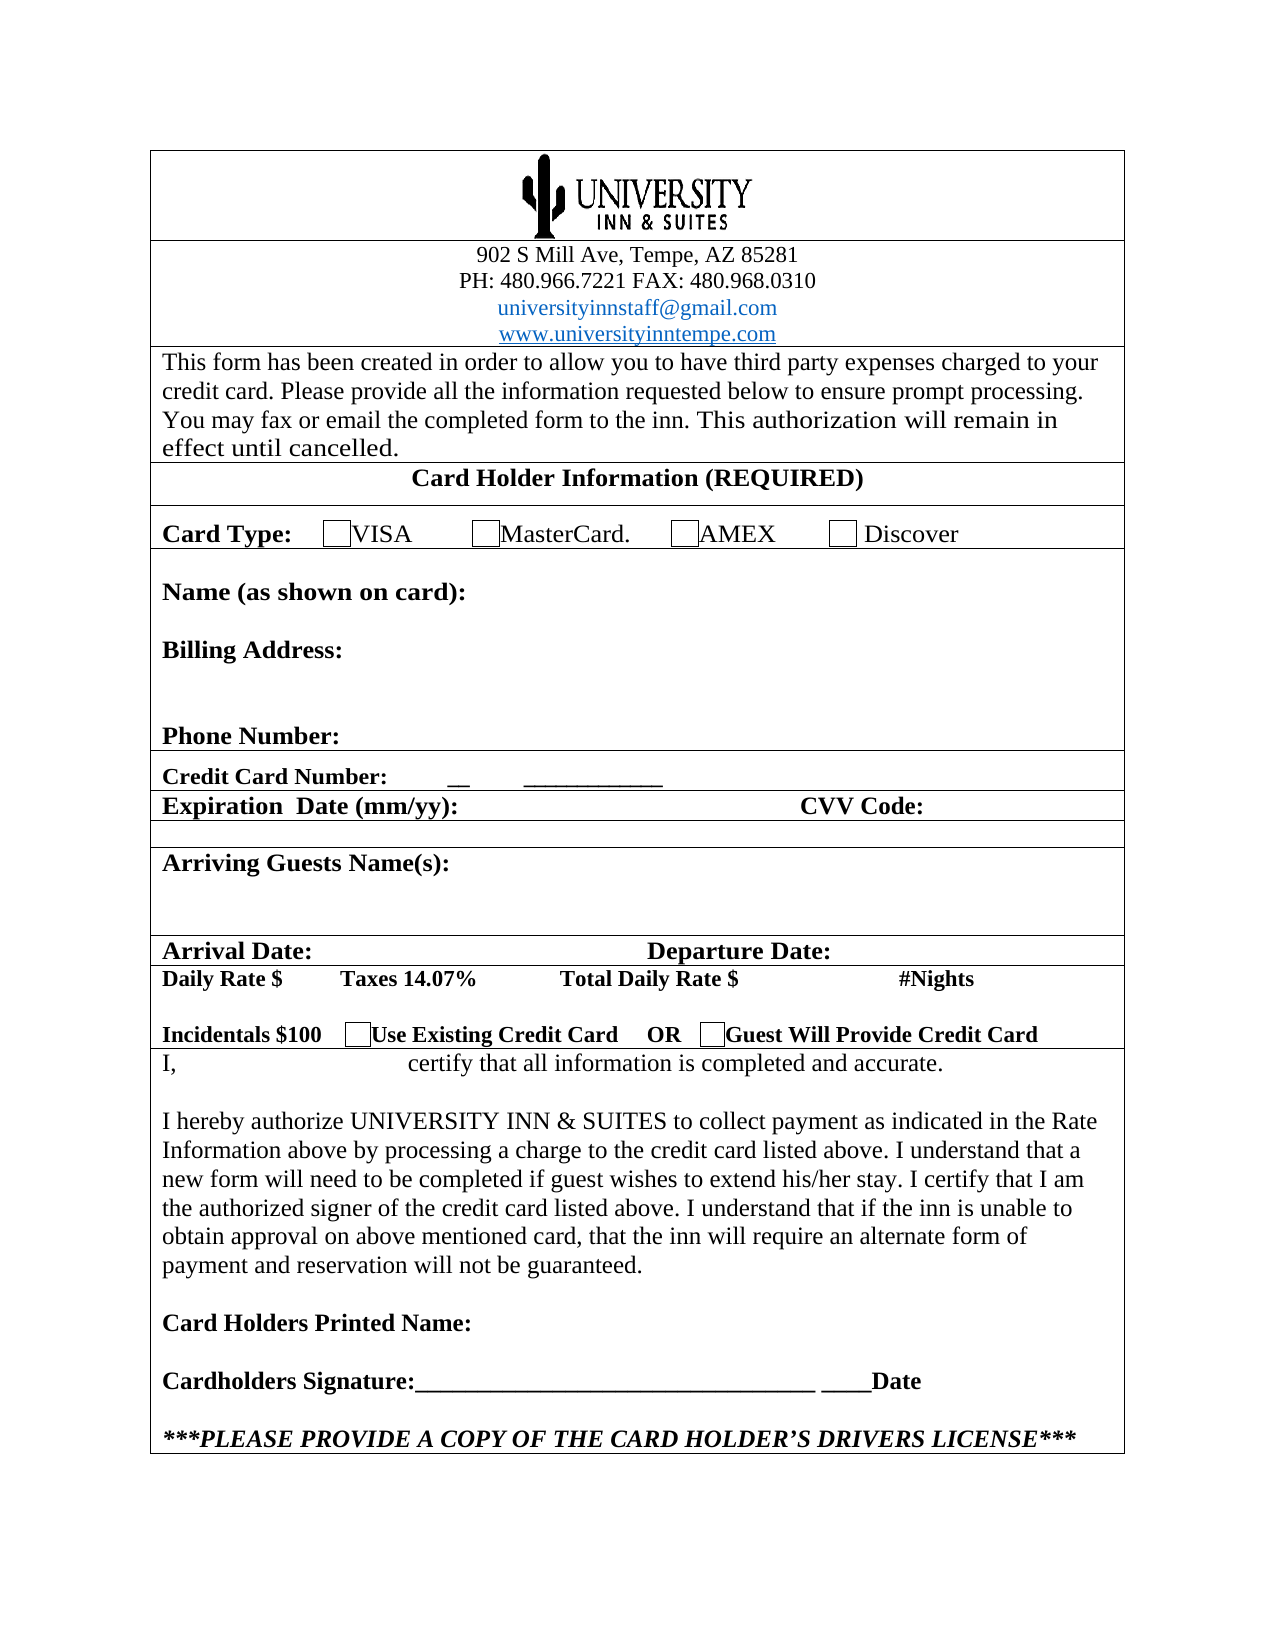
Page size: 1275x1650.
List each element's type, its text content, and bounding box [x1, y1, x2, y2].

table_header [755, 151, 1124, 240]
picture [520, 151, 755, 240]
table_cell Card Type: VISA MasterCard. AMEX Discover [151, 506, 1124, 547]
table_cell Credit Card Number: __ _____________ [151, 751, 1124, 790]
table_cell Arrival Date: Departure Date: [151, 936, 1124, 964]
table_header [151, 151, 520, 240]
table_cell [151, 821, 1124, 847]
table_cell Daily Rate $ Taxes 14.07% Total Daily Rate $ #Nights Incidentals $100 Use Existing Credit Card OR Guest Will Provide Credit Card [151, 966, 1124, 1047]
table_cell Expiration Date (mm/yy): CVV Code: [151, 791, 1124, 819]
table_cell Card Holder Information (REQUIRED) [151, 463, 1124, 505]
table_cell I, certify that all information is completed and accurate. I hereby authorize UNIVERSITY INN & SUITES to collect payment as indicated in the Rate Information above by processing a charge to the credit card listed above. I understand that a new form will need to be completed if guest wishes to extend his/her stay. I certify that I am the authorized signer of the credit card listed above. I understand that if the inn is unable to obtain approval on above mentioned card, that the inn will require an alternate form of payment and reservation will not be guaranteed. Card Holders Printed Name: Cardholders Signature:________________________________ ____Date ***PLEASE PROVIDE A COPY OF THE CARD HOLDER’S DRIVERS LICENSE*** [151, 1049, 1124, 1453]
table_cell Arriving Guests Name(s): [151, 848, 1124, 935]
table_cell Name (as shown on card): Billing Address: Phone Number: [151, 549, 1124, 750]
table_cell This form has been created in order to allow you to have third party expenses charged to your credit card. Please provide all the information requested below to ensure prompt processing. You may fax or email the completed form to the inn. This authorization will remain in effect until cancelled. [151, 347, 1124, 462]
table_cell 902 S Mill Ave, Tempe, AZ 85281 PH: 480.966.7221 FAX: 480.968.0310 universityinnstaff@gmail.com www.universityinntempe.com [151, 241, 1124, 346]
